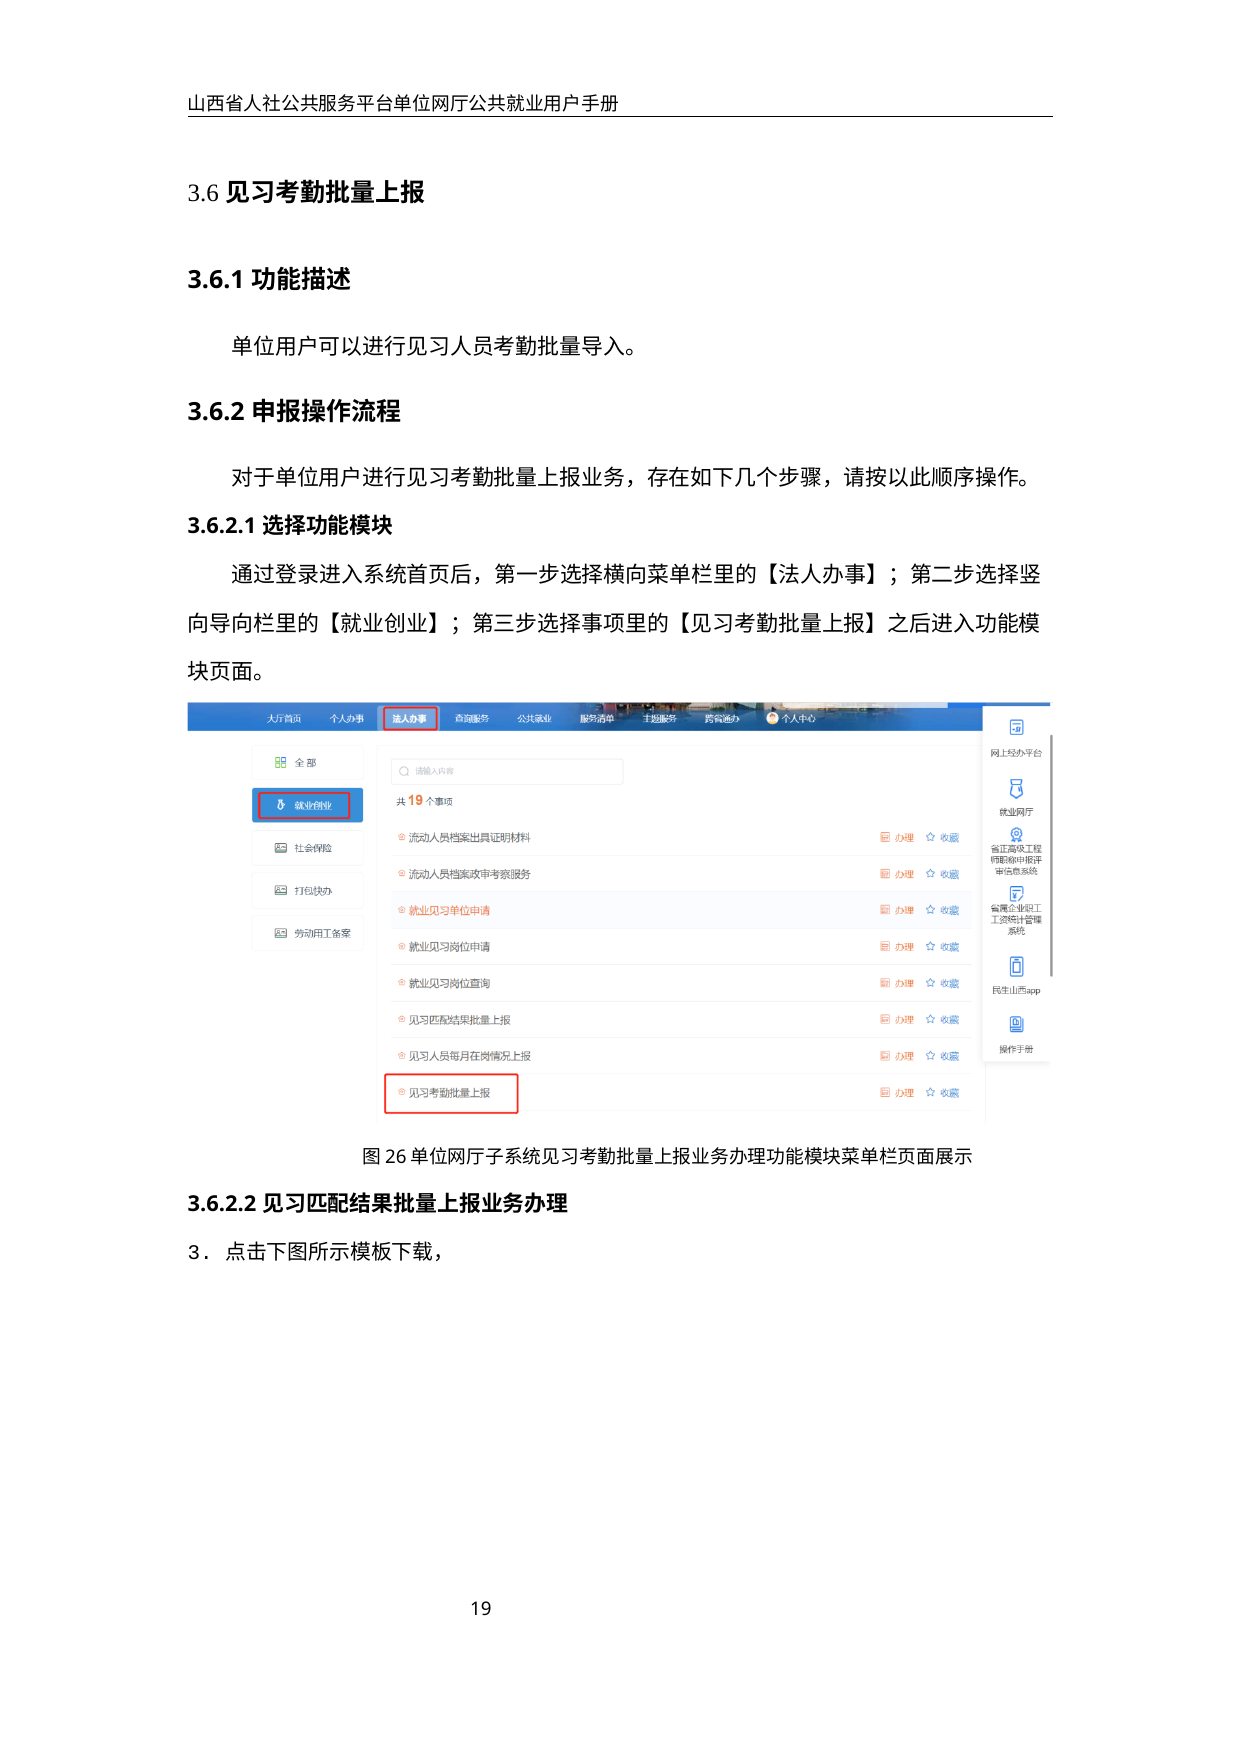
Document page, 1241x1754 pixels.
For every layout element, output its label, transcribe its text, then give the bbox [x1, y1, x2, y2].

text 功能描述 [187, 245, 1053, 310]
text 单位用户可以进行见习人员考勤批量导入。 [187, 328, 1053, 361]
text 对于单位用户进行见习考勤批量上报业务，存在如下几个步骤，请按以此顺序操作。 [187, 460, 1053, 492]
text 通过登录进入系统首页后，第一步选择横向菜单栏里的【法人办事】；第二步选择竖向导向栏里的【就业创业】；第三步选择事项里的【见习考勤批量上报】之后进入功能模块页面。 [187, 556, 1053, 686]
list 图26单位网厅子系统见习考勤批量上报业务办理功能模块菜单栏页面展示 [319, 1139, 1053, 1172]
list 点击下图所示模板下载， [187, 1234, 1053, 1266]
picture [187, 702, 1053, 1123]
text 申报操作流程 [187, 377, 1053, 442]
text 见习匹配结果批量上报业务办理 [187, 1186, 1053, 1218]
text 见习考勤批量上报 [187, 158, 1053, 223]
text 选择功能模块 [187, 508, 1053, 541]
